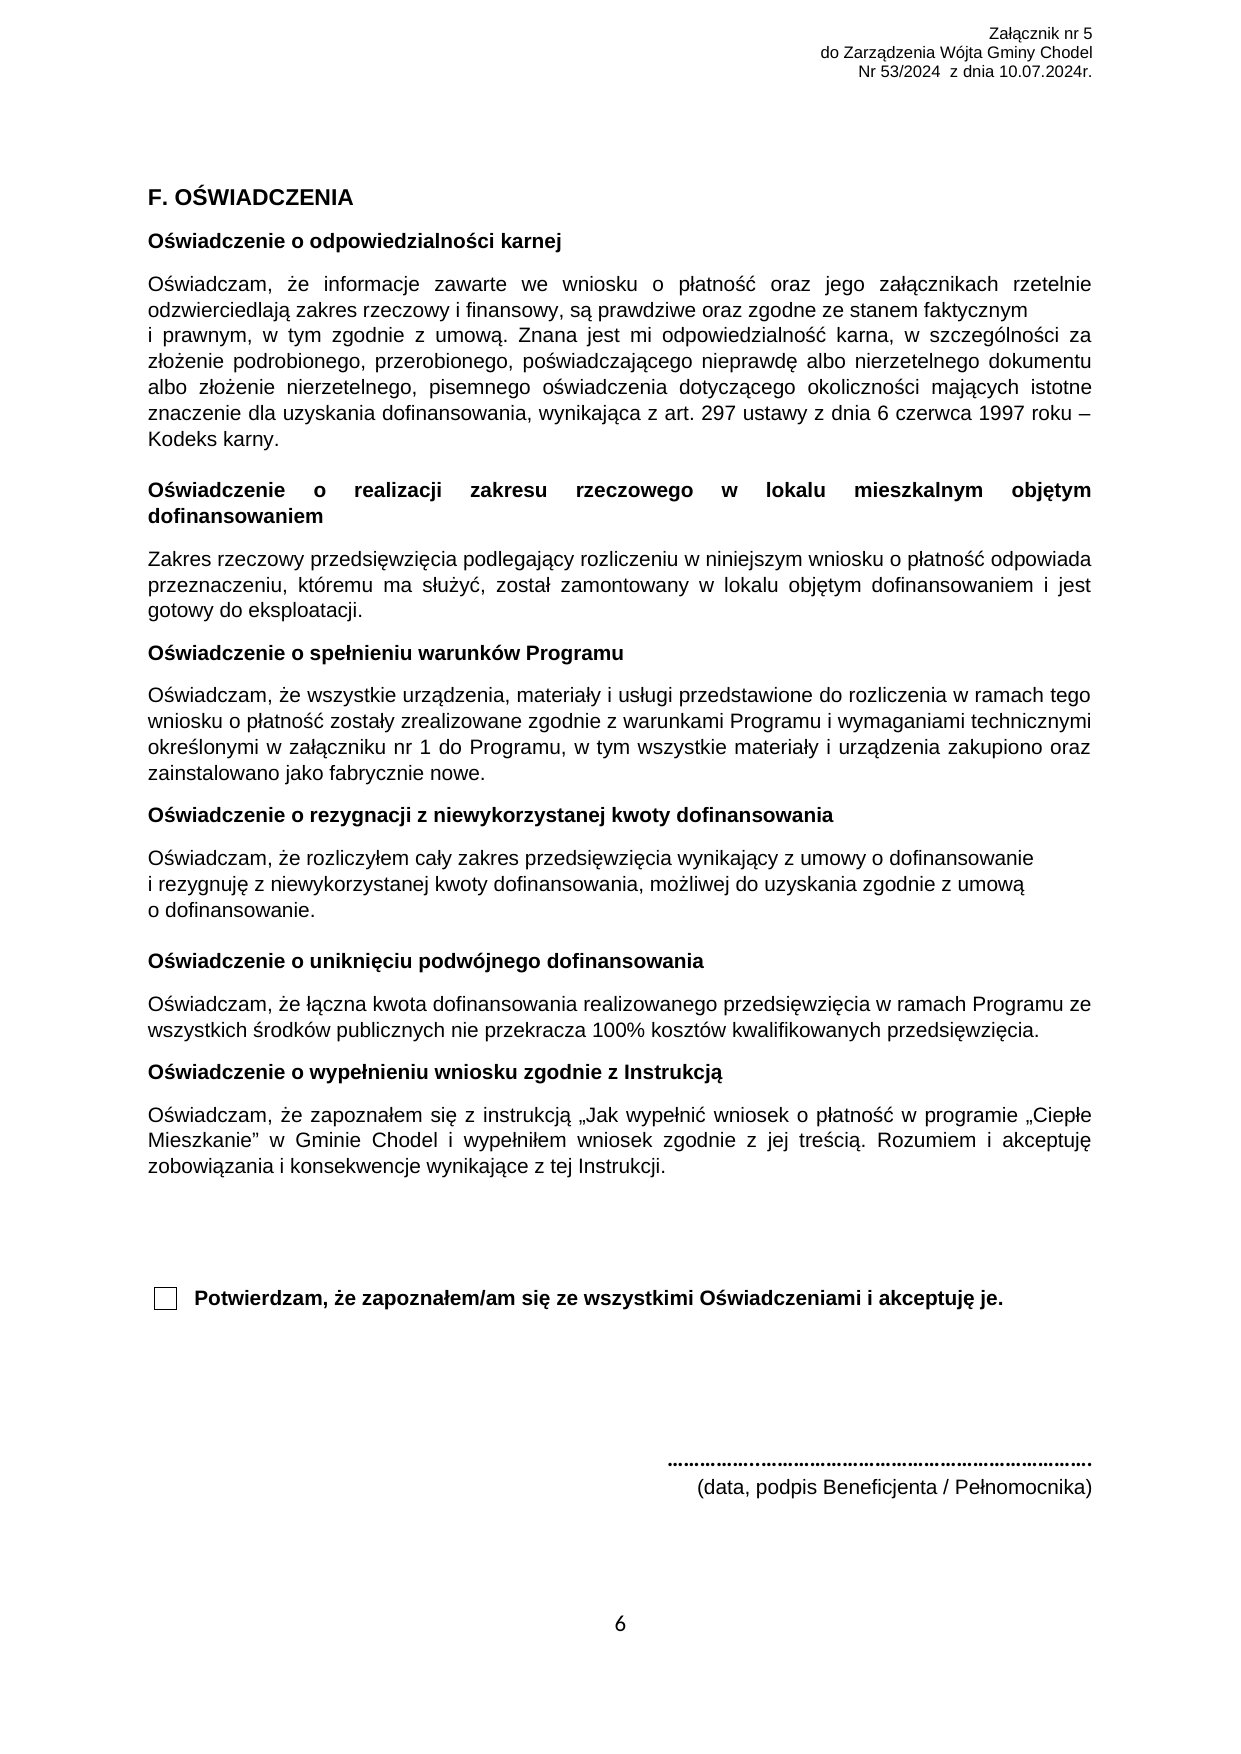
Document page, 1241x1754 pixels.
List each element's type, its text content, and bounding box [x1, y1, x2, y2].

text Oświadczam, że łączna kwota dofinansowania realizowanego przedsięwzięcia w ramach Programu ze wszystkich środków publicznych nie przekracza 100% kosztów kwalifikowanych przedsięwzięcia. [148, 992, 1093, 1041]
text (data, podpis Beneficjenta / Pełnomocnika) [148, 1475, 1093, 1499]
text o dofinansowanie. [148, 897, 1093, 921]
text Oświadczenie o uniknięciu podwójnego dofinansowania [148, 949, 1093, 973]
text Oświadczam, że rozliczyłem cały zakres przedsięwzięcia wynikający z umowy o dofinansowanie [148, 846, 1093, 870]
text Oświadczenie o wypełnieniu wniosku zgodnie z Instrukcją [148, 1060, 1093, 1084]
text ……………..……………………………………………………. [148, 1444, 1093, 1473]
text Oświadczam, że informacje zawarte we wniosku o płatność oraz jego załącznikach rzetelnie odzwierciedlają zakres rzeczowy i finansowy, są prawdziwe oraz zgodne ze stanem faktycznym [148, 272, 1093, 321]
text Oświadczenie o spełnieniu warunków Programu [148, 641, 1093, 665]
text Zakres rzeczowy przedsięwzięcia podlegający rozliczeniu w niniejszym wniosku o płatność odpowiada przeznaczeniu, któremu ma służyć, został zamontowany w lokalu objętym dofinansowaniem i jest gotowy do eksploatacji. [148, 547, 1093, 622]
text Oświadczenie o rezygnacji z niewykorzystanej kwoty dofinansowania [148, 803, 1093, 827]
text i prawnym, w tym zgodnie z umową. Znana jest mi odpowiedzialność karna, w szczególności za złożenie podrobionego, przerobionego, poświadczającego nieprawdę albo nierzetelnego dokumentu albo złożenie nierzetelnego, pisemnego oświadczenia dotyczącego okoliczności mających istotne znaczenie dla uzyskania dofinansowania, wynikająca z art. 297 ustawy z dnia 6 czerwca 1997 roku – Kodeks karny. [148, 323, 1093, 451]
text i rezygnuję z niewykorzystanej kwoty dofinansowania, możliwej do uzyskania zgodnie z umową [148, 872, 1093, 896]
text Oświadczenie o odpowiedzialności karnej [148, 229, 1093, 253]
text F. OŚWIADCZENIA [148, 184, 1093, 210]
text Oświadczam, że wszystkie urządzenia, materiały i usługi przedstawione do rozliczenia w ramach tego wniosku o płatność zostały zrealizowane zgodnie z warunkami Programu i wymaganiami technicznymi określonymi w załączniku nr 1 do Programu, w tym wszystkie materiały i urządzenia zakupiono oraz zainstalowano jako fabrycznie nowe. [148, 683, 1093, 785]
text Potwierdzam, że zapoznałem/am się ze wszystkimi Oświadczeniami i akceptuję je. [148, 1286, 1093, 1310]
text Oświadczenie o realizacji zakresu rzeczowego w lokalu mieszkalnym objętym dofinansowaniem [148, 478, 1093, 528]
text Oświadczam, że zapoznałem się z instrukcją „Jak wypełnić wniosek o płatność w programie „Ciepłe Mieszkanie” w Gminie Chodel i wypełniłem wniosek zgodnie z jej treścią. Rozumiem i akceptuję zobowiązania i konsekwencje wynikające z tej Instrukcji. [148, 1102, 1093, 1178]
